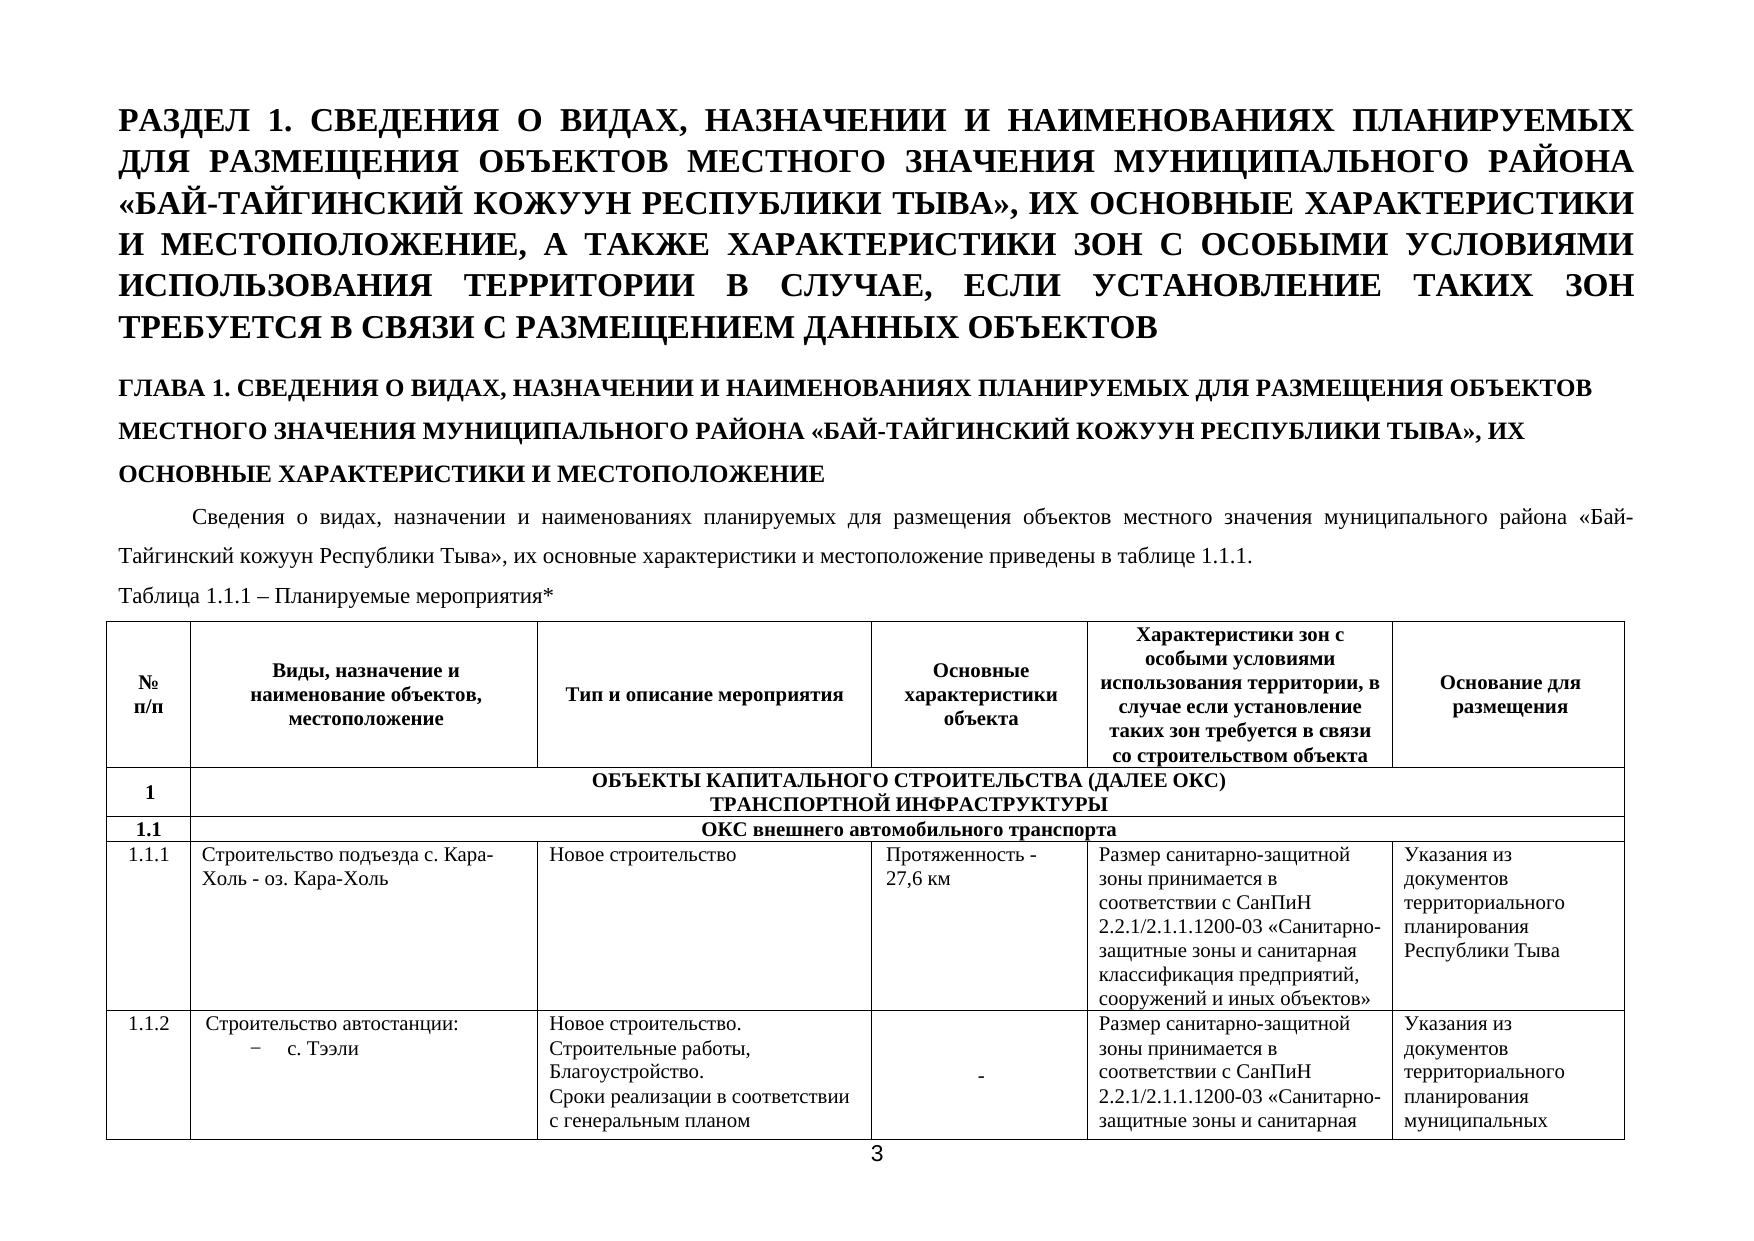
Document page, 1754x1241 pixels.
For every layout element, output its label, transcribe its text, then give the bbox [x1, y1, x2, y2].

table_header Основные характеристики объекта [872, 622, 1087, 767]
table_cell 1 [107, 768, 190, 816]
table_cell - [872, 1011, 1087, 1139]
table_cell Протяженность - 27,6 км [872, 842, 1087, 1010]
table_cell ОБЪЕКТЫ КАПИТАЛЬНОГО СТРОИТЕЛЬСТВА (ДАЛЕЕ ОКС) ТРАНСПОРТНОЙ ИНФРАСТРУКТУРЫ [191, 768, 1624, 816]
table_cell Указания из документов территориального планирования муниципальных образований муниципального района «Бай-Тайгинский кожуун Республики Тыва» ** [1393, 1011, 1624, 1139]
text Таблица 1.1.1 – Планируемые мероприятия* [118, 582, 1636, 608]
table_cell Строительство подъезда с. Кара-Холь - оз. Кара-Холь [191, 842, 537, 1010]
table_header Основание для размещения [1393, 622, 1624, 767]
table_header Виды, назначение и наименование объектов, местоположение [191, 622, 537, 767]
table_header № п/п [107, 622, 190, 767]
table_header Характеристики зон с особыми условиями использования территории, в случае если установление таких зон требуется в связи со строительством объекта [1088, 622, 1392, 767]
text Сведения о видах, назначении и наименованиях планируемых для размещения объектов местного значения муниципального района «Бай-Тайгинский кожуун Республики Тыва», их основные характеристики и местоположение приведены в таблице 1.1.1. [118, 503, 1636, 568]
subtitle ГЛАВА 1. СВЕДЕНИЯ О ВИДАХ, НАЗНАЧЕНИИ И НАИМЕНОВАНИЯХ ПЛАНИРУЕМЫХ ДЛЯ РАЗМЕЩЕНИЯ ОБЪЕКТОВ МЕСТНОГО ЗНАЧЕНИЯ МУНИЦИПАЛЬНОГО РАЙОНА «БАЙ-ТАЙГИНСКИЙ КОЖУУН РЕСПУБЛИКИ ТЫВА», ИХ ОСНОВНЫЕ ХАРАКТЕРИСТИКИ И МЕСТОПОЛОЖЕНИЕ [118, 373, 1636, 488]
table_cell Новое строительство [538, 842, 871, 1010]
table_header Тип и описание мероприятия [538, 622, 871, 767]
table_cell 1.1 [107, 817, 190, 841]
table_cell 1.1.1 [107, 842, 190, 1010]
table_cell ОКС внешнего автомобильного транспорта [191, 817, 1624, 841]
table_cell Указания из документов территориального планирования Республики Тыва [1393, 842, 1624, 1010]
table_cell Строительство автостанции: с. Тээли [191, 1011, 537, 1139]
table_cell 1.1.2 [107, 1011, 190, 1139]
table_cell Новое строительство. Строительные работы, Благоустройство. Сроки реализации в соответствии с генеральным планом [538, 1011, 871, 1139]
text РАЗДЕЛ 1. СВЕДЕНИЯ О ВИДАХ, НАЗНАЧЕНИИ И НАИМЕНОВАНИЯХ ПЛАНИРУЕМЫХ ДЛЯ РАЗМЕЩЕНИЯ ОБЪЕКТОВ МЕСТНОГО ЗНАЧЕНИЯ МУНИЦИПАЛЬНОГО РАЙОНА «БАЙ-ТАЙГИНСКИЙ КОЖУУН РЕСПУБЛИКИ ТЫВА», ИХ ОСНОВНЫЕ ХАРАКТЕРИСТИКИ И МЕСТОПОЛОЖЕНИЕ, А ТАКЖЕ ХАРАКТЕРИСТИКИ ЗОН С ОСОБЫМИ УСЛОВИЯМИ ИСПОЛЬЗОВАНИЯ ТЕРРИТОРИИ В СЛУЧАЕ, ЕСЛИ УСТАНОВЛЕНИЕ ТАКИХ ЗОН ТРЕБУЕТСЯ В СВЯЗИ С РАЗМЕЩЕНИЕМ ДАННЫХ ОБЪЕКТОВ [118, 100, 1636, 345]
